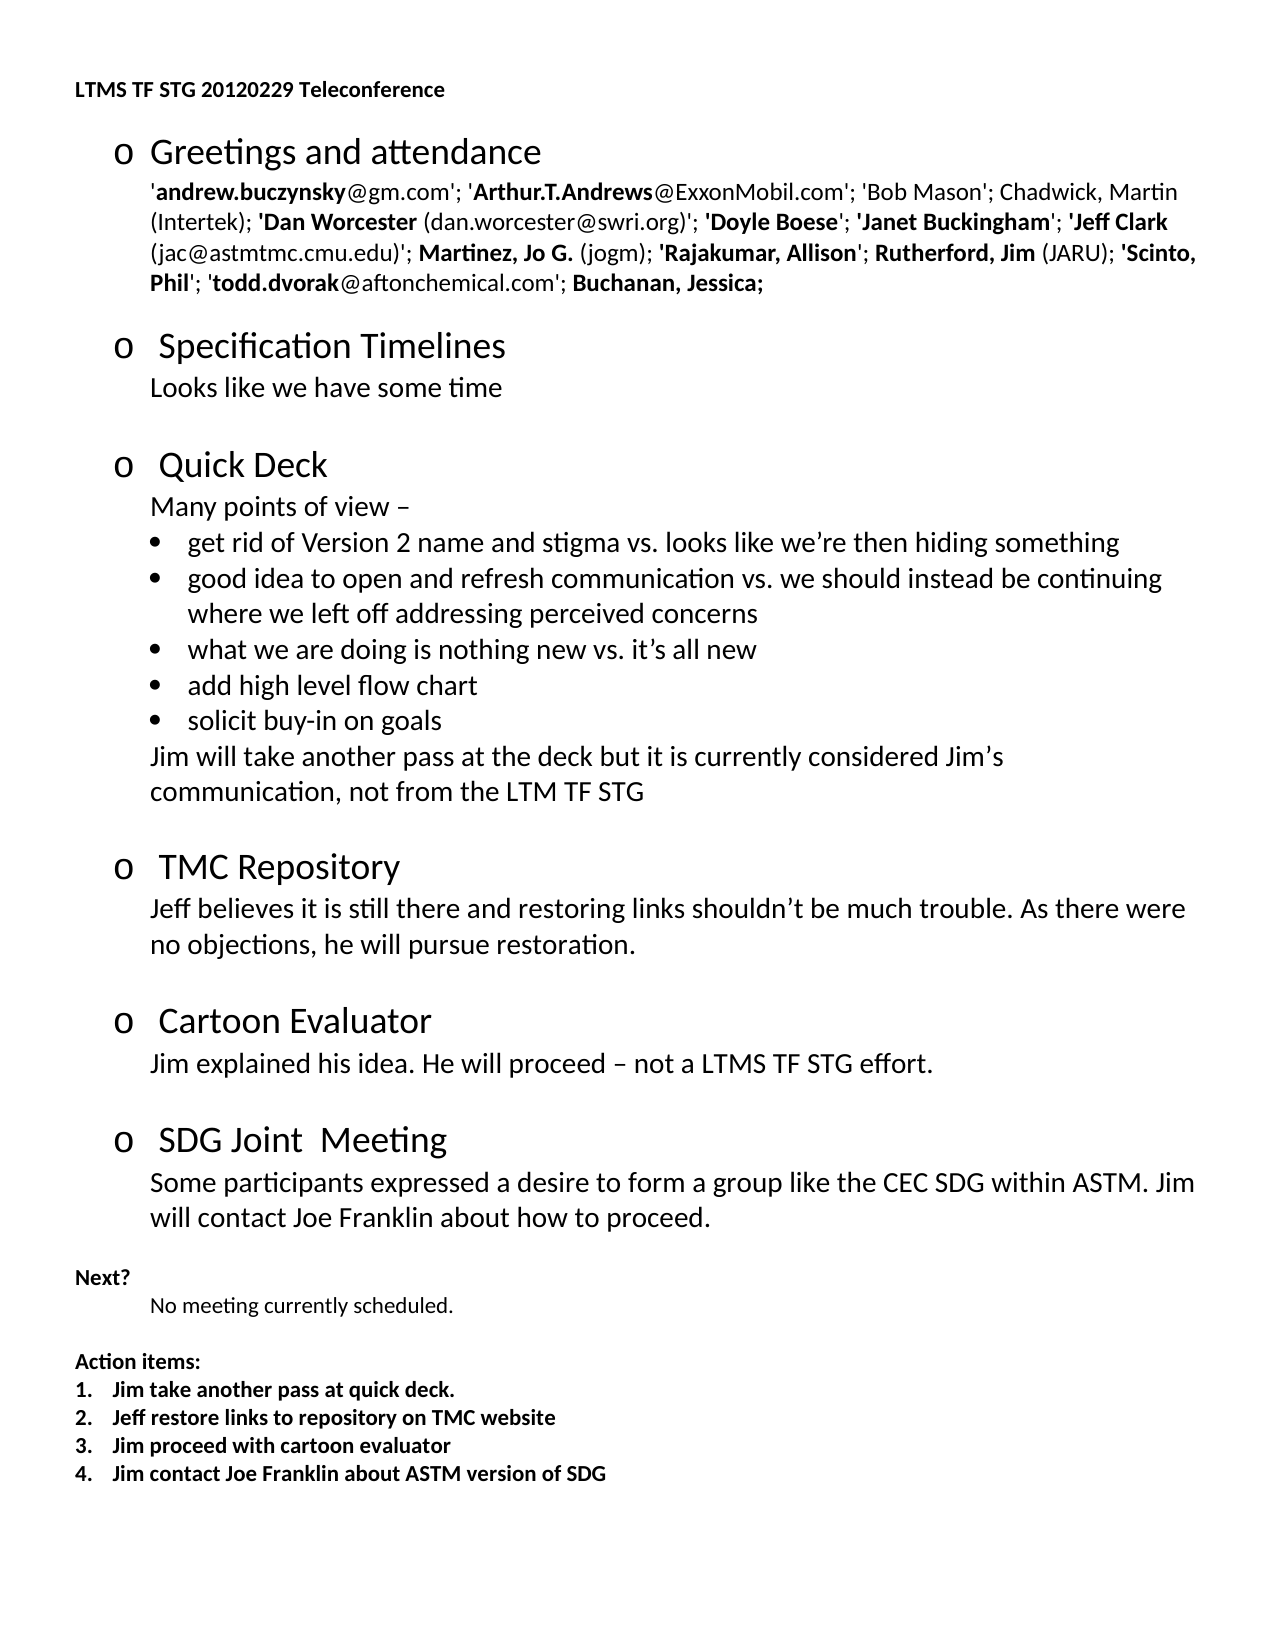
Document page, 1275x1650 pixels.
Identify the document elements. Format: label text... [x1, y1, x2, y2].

text Jim explained his idea. He will proceed – not a LTMS TF STG effort. [150, 1045, 1200, 1081]
list Jeff restore links to repository on TMC website [75, 1403, 1200, 1431]
text Looks like we have some time [150, 369, 1200, 405]
list Greetings and attendance [112, 128, 1200, 176]
list solicit buy-in on goals [150, 702, 1200, 738]
list Specification Timelines [112, 322, 1200, 369]
list good idea to open and refresh communication vs. we should instead be continuing where we left off addressing perceived concerns [150, 560, 1200, 631]
text Some participants expressed a desire to form a group like the CEC SDG within ASTM. Jim will contact Joe Franklin about how to proceed. [150, 1164, 1200, 1235]
list add high level flow chart [150, 667, 1200, 702]
text Jeff believes it is still there and restoring links shouldn’t be much trouble. As there were no objections, he will pursue restoration. [150, 890, 1200, 962]
text LTMS TF STG 20120229 Teleconference [75, 75, 1200, 103]
list get rid of Version 2 name and stigma vs. looks like we’re then hiding something [150, 524, 1200, 560]
text Many points of view – [150, 488, 1200, 524]
text Action items: [75, 1347, 1200, 1375]
text No meeting currently scheduled. [150, 1291, 1200, 1319]
text Next? [75, 1263, 1200, 1291]
list Jim contact Joe Franklin about ASTM version of SDG [75, 1459, 1200, 1487]
list Jim take another pass at quick deck. [75, 1375, 1200, 1403]
text Jim will take another pass at the deck but it is currently considered Jim’s communication, not from the LTM TF STG [150, 738, 1200, 809]
text 'andrew.buczynsky@gm.com'; 'Arthur.T.Andrews@ExxonMobil.com'; 'Bob Mason'; Chadwick, Martin (Intertek); 'Dan Worcester (dan.worcester@swri.org)'; 'Doyle Boese'; 'Janet Buckingham'; 'Jeff Clark (jac@astmtmc.cmu.edu)'; Martinez, Jo G. (jogm); 'Rajakumar, Allison'; Rutherford, Jim (JARU); 'Scinto, Phil'; 'todd.dvorak@aftonchemical.com'; Buchanan, Jessica; [150, 176, 1200, 298]
list Jim proceed with cartoon evaluator [75, 1431, 1200, 1459]
list SDG Joint Meeting [112, 1116, 1200, 1164]
list Quick Deck [112, 441, 1200, 488]
list TMC Repository [112, 843, 1200, 890]
list what we are doing is nothing new vs. it’s all new [150, 631, 1200, 667]
list Cartoon Evaluator [112, 997, 1200, 1045]
